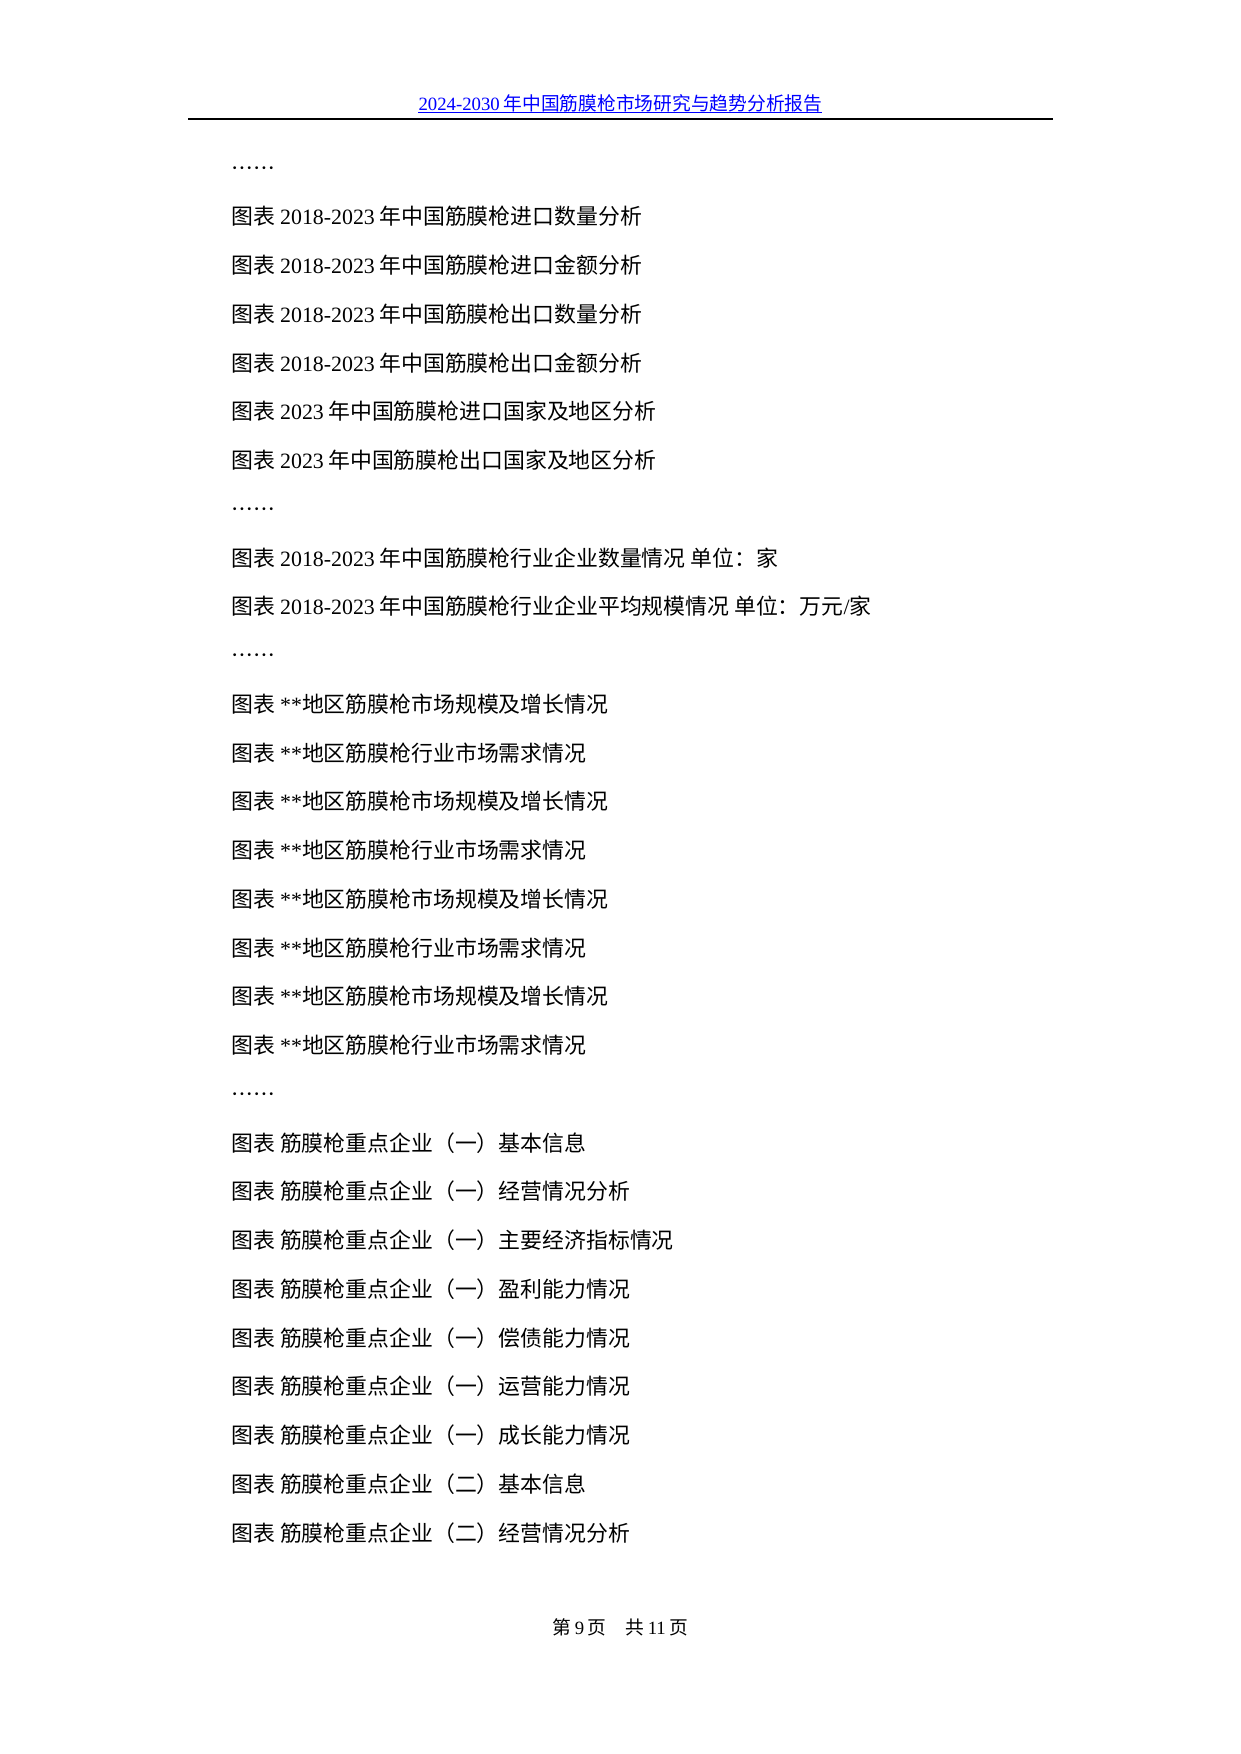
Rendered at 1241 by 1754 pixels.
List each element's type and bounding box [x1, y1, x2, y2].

text [187, 150, 1053, 1548]
